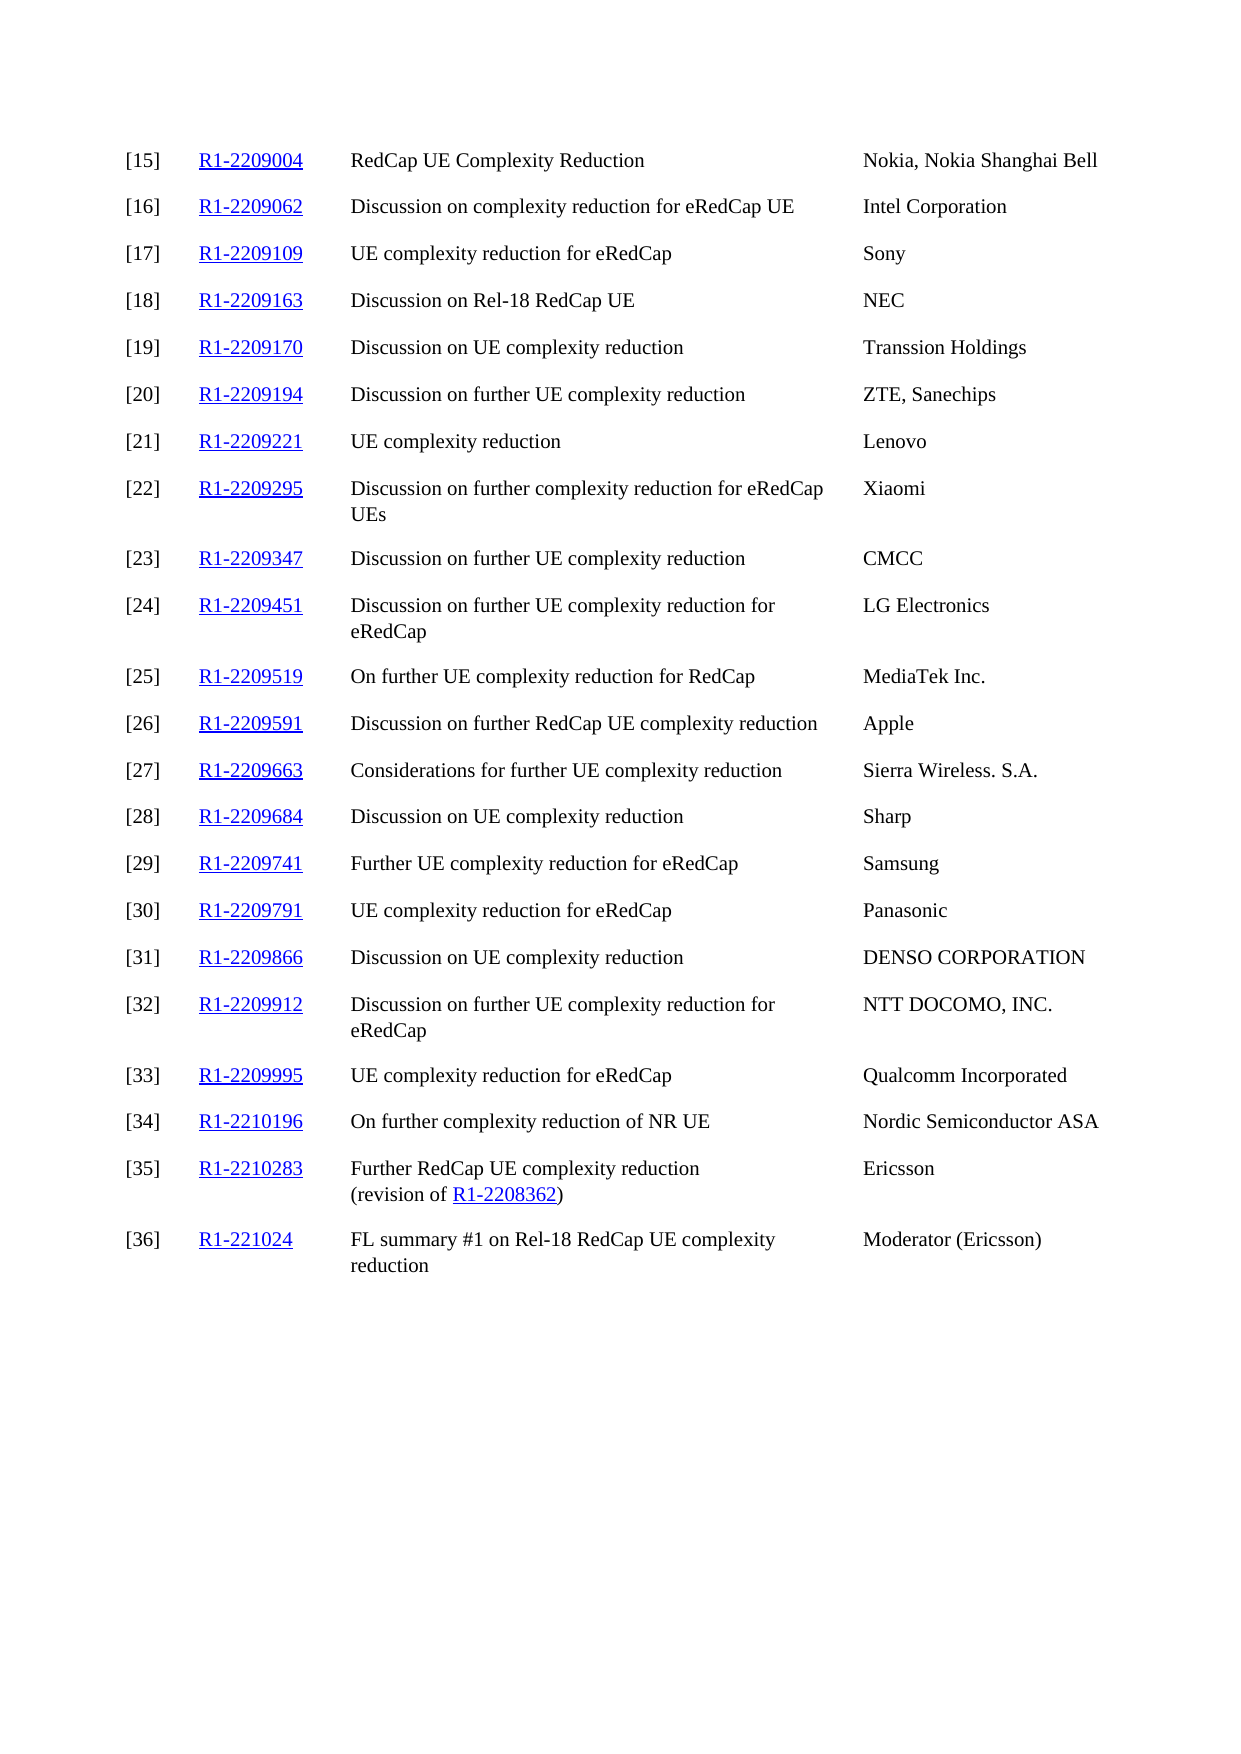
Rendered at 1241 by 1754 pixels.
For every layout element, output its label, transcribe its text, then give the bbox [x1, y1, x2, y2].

table_cell Qualcomm Incorporated [856, 1063, 1121, 1109]
table_cell Apple [856, 711, 1121, 757]
table_cell R1-2209109 [191, 241, 343, 288]
table_cell Discussion on further UE complexity reduction for eRedCap [343, 992, 856, 1062]
table_cell [20] [118, 382, 191, 429]
table_cell UE complexity reduction for eRedCap [343, 241, 856, 288]
table_cell R1-2209684 [191, 804, 343, 851]
table_cell UE complexity reduction for eRedCap [343, 898, 856, 945]
table_cell R1-2209663 [191, 758, 343, 804]
table_cell [34] [118, 1109, 191, 1156]
table_cell UE complexity reduction [343, 429, 856, 476]
table_cell Sharp [856, 804, 1121, 851]
table_cell Nordic Semiconductor ASA [856, 1109, 1121, 1156]
table_cell CMCC [856, 546, 1121, 593]
table_cell MediaTek Inc. [856, 664, 1121, 711]
table_cell Discussion on further UE complexity reduction for eRedCap [343, 593, 856, 664]
table_cell Discussion on further complexity reduction for eRedCap UEs [343, 476, 856, 546]
table_cell R1-2209170 [191, 335, 343, 382]
table_cell NTT DOCOMO, INC. [856, 992, 1121, 1062]
table_cell [23] [118, 546, 191, 593]
table_cell ZTE, Sanechips [856, 382, 1121, 429]
table_cell [24] [118, 593, 191, 664]
table_cell R1-2209995 [191, 1063, 343, 1109]
table_cell R1-2210283 [191, 1156, 343, 1227]
table_cell Considerations for further UE complexity reduction [343, 758, 856, 804]
table_cell R1-2209519 [191, 664, 343, 711]
table_cell R1-2209791 [191, 898, 343, 945]
table_cell Discussion on UE complexity reduction [343, 945, 856, 992]
table_cell [26] [118, 711, 191, 757]
table_cell R1-2209221 [191, 429, 343, 476]
table_cell [21] [118, 429, 191, 476]
table_cell [17] [118, 241, 191, 288]
table_cell LG Electronics [856, 593, 1121, 664]
table_cell DENSO CORPORATION [856, 945, 1121, 992]
table_cell Intel Corporation [856, 194, 1121, 241]
table_cell Lenovo [856, 429, 1121, 476]
table_cell R1-221024 [191, 1227, 343, 1297]
table_cell Discussion on UE complexity reduction [343, 804, 856, 851]
table_cell On further complexity reduction of NR UE [343, 1109, 856, 1156]
table_cell [32] [118, 992, 191, 1062]
table_cell Panasonic [856, 898, 1121, 945]
table_cell Discussion on UE complexity reduction [343, 335, 856, 382]
table_cell Samsung [856, 851, 1121, 898]
table_cell Discussion on Rel-18 RedCap UE [343, 288, 856, 335]
table_cell R1-2209062 [191, 194, 343, 241]
table_cell R1-2210196 [191, 1109, 343, 1156]
table_cell [35] [118, 1156, 191, 1227]
table_cell R1-2209591 [191, 711, 343, 757]
table_cell R1-2209194 [191, 382, 343, 429]
table_cell [33] [118, 1063, 191, 1109]
table_cell NEC [856, 288, 1121, 335]
table_cell [29] [118, 851, 191, 898]
table_cell RedCap UE Complexity Reduction [343, 148, 856, 194]
table_cell Discussion on further UE complexity reduction [343, 546, 856, 593]
table_cell R1-2209451 [191, 593, 343, 664]
table_cell [30] [118, 898, 191, 945]
table_cell Sony [856, 241, 1121, 288]
table_cell Further RedCap UE complexity reduction (revision of R1-2208362) [343, 1156, 856, 1227]
table_cell [28] [118, 804, 191, 851]
table_cell Transsion Holdings [856, 335, 1121, 382]
table_cell [16] [118, 194, 191, 241]
table_cell [15] [118, 148, 191, 194]
table_cell [25] [118, 664, 191, 711]
table_cell R1-2209912 [191, 992, 343, 1062]
table_cell [18] [118, 288, 191, 335]
table_cell [19] [118, 335, 191, 382]
table_cell R1-2209347 [191, 546, 343, 593]
table_cell Discussion on further RedCap UE complexity reduction [343, 711, 856, 757]
table_cell R1-2209163 [191, 288, 343, 335]
table_cell [22] [118, 476, 191, 546]
table_cell Further UE complexity reduction for eRedCap [343, 851, 856, 898]
table_cell [31] [118, 945, 191, 992]
table_cell Moderator (Ericsson) [856, 1227, 1121, 1297]
table_cell [27] [118, 758, 191, 804]
table_cell Discussion on complexity reduction for eRedCap UE [343, 194, 856, 241]
table_cell R1-2209004 [191, 148, 343, 194]
table_cell On further UE complexity reduction for RedCap [343, 664, 856, 711]
table_cell Ericsson [856, 1156, 1121, 1227]
table_cell Nokia, Nokia Shanghai Bell [856, 148, 1121, 194]
table_cell R1-2209866 [191, 945, 343, 992]
table_cell Sierra Wireless. S.A. [856, 758, 1121, 804]
table_cell UE complexity reduction for eRedCap [343, 1063, 856, 1109]
table_cell FL summary #1 on Rel-18 RedCap UE complexity reduction [343, 1227, 856, 1297]
table_cell [36] [118, 1227, 191, 1297]
table_cell Discussion on further UE complexity reduction [343, 382, 856, 429]
table_cell R1-2209741 [191, 851, 343, 898]
table_cell R1-2209295 [191, 476, 343, 546]
table_cell Xiaomi [856, 476, 1121, 546]
